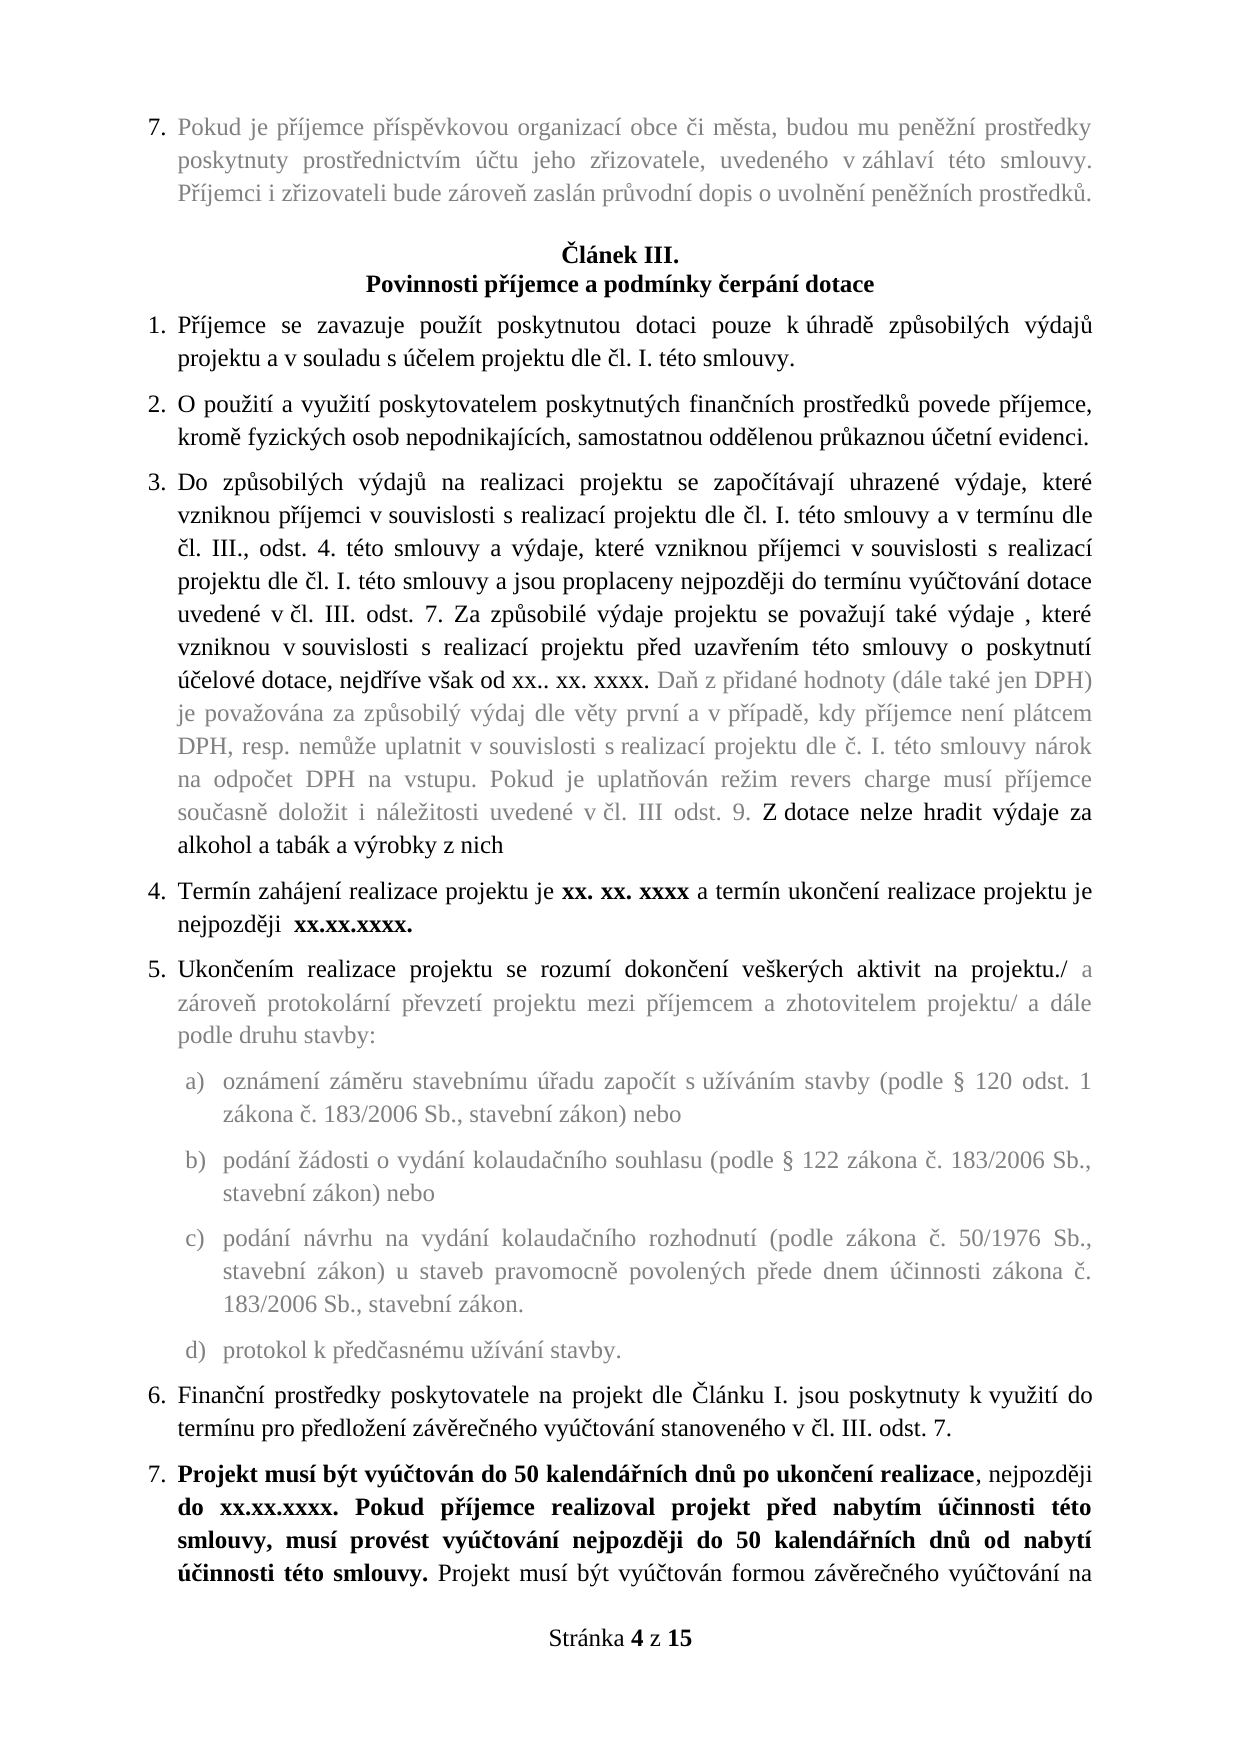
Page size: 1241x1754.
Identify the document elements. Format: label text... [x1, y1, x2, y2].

text Povinnosti příjemce a podmínky čerpání dotace [148, 269, 1093, 298]
list protokol k předčasnému užívání stavby. [185, 1335, 1093, 1363]
list podání žádosti o vydání kolaudačního souhlasu (podle § 122 zákona č. 183/2006 Sb., stavební zákon) nebo [185, 1145, 1093, 1206]
list Termín zahájení realizace projektu je xx. xx. xxxx a termín ukončení realizace projektu je nejpozději xx.xx.xxxx. [148, 876, 1093, 938]
text Článek III. [148, 240, 1093, 269]
list Do způsobilých výdajů na realizaci projektu se započítávají uhrazené výdaje, které vzniknou příjemci v souvislosti s realizací projektu dle čl. I. této smlouvy a v termínu dle čl. III., odst. 4. této smlouvy a výdaje, které vzniknou příjemci v souvislosti s realizací projektu dle čl. I. této smlouvy a jsou proplaceny nejpozději do termínu vyúčtování dotace uvedené v čl. III. odst. 7. Za způsobilé výdaje projektu se považují také výdaje , které vzniknou v souvislosti s realizací projektu před uzavřením této smlouvy o poskytnutí účelové dotace, nejdříve však od xx.. xx. xxxx. Daň z přidané hodnoty (dále také jen DPH) je považována za způsobilý výdaj dle věty první a v případě, kdy příjemce není plátcem DPH, resp. nemůže uplatnit v souvislosti s realizací projektu dle č. I. této smlouvy nárok na odpočet DPH na vstupu. Pokud je uplatňován režim revers charge musí příjemce současně doložit i náležitosti uvedené v čl. III odst. 9. Z dotace nelze hradit výdaje za alkohol a tabák a výrobky z nich [148, 467, 1093, 859]
list Ukončením realizace projektu se rozumí dokončení veškerých aktivit na projektu./ a zároveň protokolární převzetí projektu mezi příjemcem a zhotovitelem projektu/ a dále podle druhu stavby: [148, 954, 1093, 1049]
list oznámení záměru stavebnímu úřadu započít s užíváním stavby (podle § 120 odst. 1 zákona č. 183/2006 Sb., stavební zákon) nebo [185, 1066, 1093, 1128]
list Pokud je příjemce příspěvkovou organizací obce či města, budou mu peněžní prostředky poskytnuty prostřednictvím účtu jeho zřizovatele, uvedeného v záhlaví této smlouvy. Příjemci i zřizovateli bude zároveň zaslán průvodní dopis o uvolnění peněžních prostředků. [148, 112, 1093, 207]
list podání návrhu na vydání kolaudačního rozhodnutí (podle zákona č. 50/1976 Sb., stavební zákon) u staveb pravomocně povolených přede dnem účinnosti zákona č. 183/2006 Sb., stavební zákon. [185, 1223, 1093, 1318]
list Příjemce se zavazuje použít poskytnutou dotaci pouze k úhradě způsobilých výdajů projektu a v souladu s účelem projektu dle čl. I. této smlouvy. [148, 310, 1093, 372]
list Finanční prostředky poskytovatele na projekt dle Článku I. jsou poskytnuty k využití do termínu pro předložení závěrečného vyúčtování stanoveného v čl. III. odst. 7. [148, 1380, 1093, 1442]
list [148, 1459, 1093, 1587]
list O použití a využití poskytovatelem poskytnutých finančních prostředků povede příjemce, kromě fyzických osob nepodnikajících, samostatnou oddělenou průkaznou účetní evidenci. [148, 389, 1093, 451]
